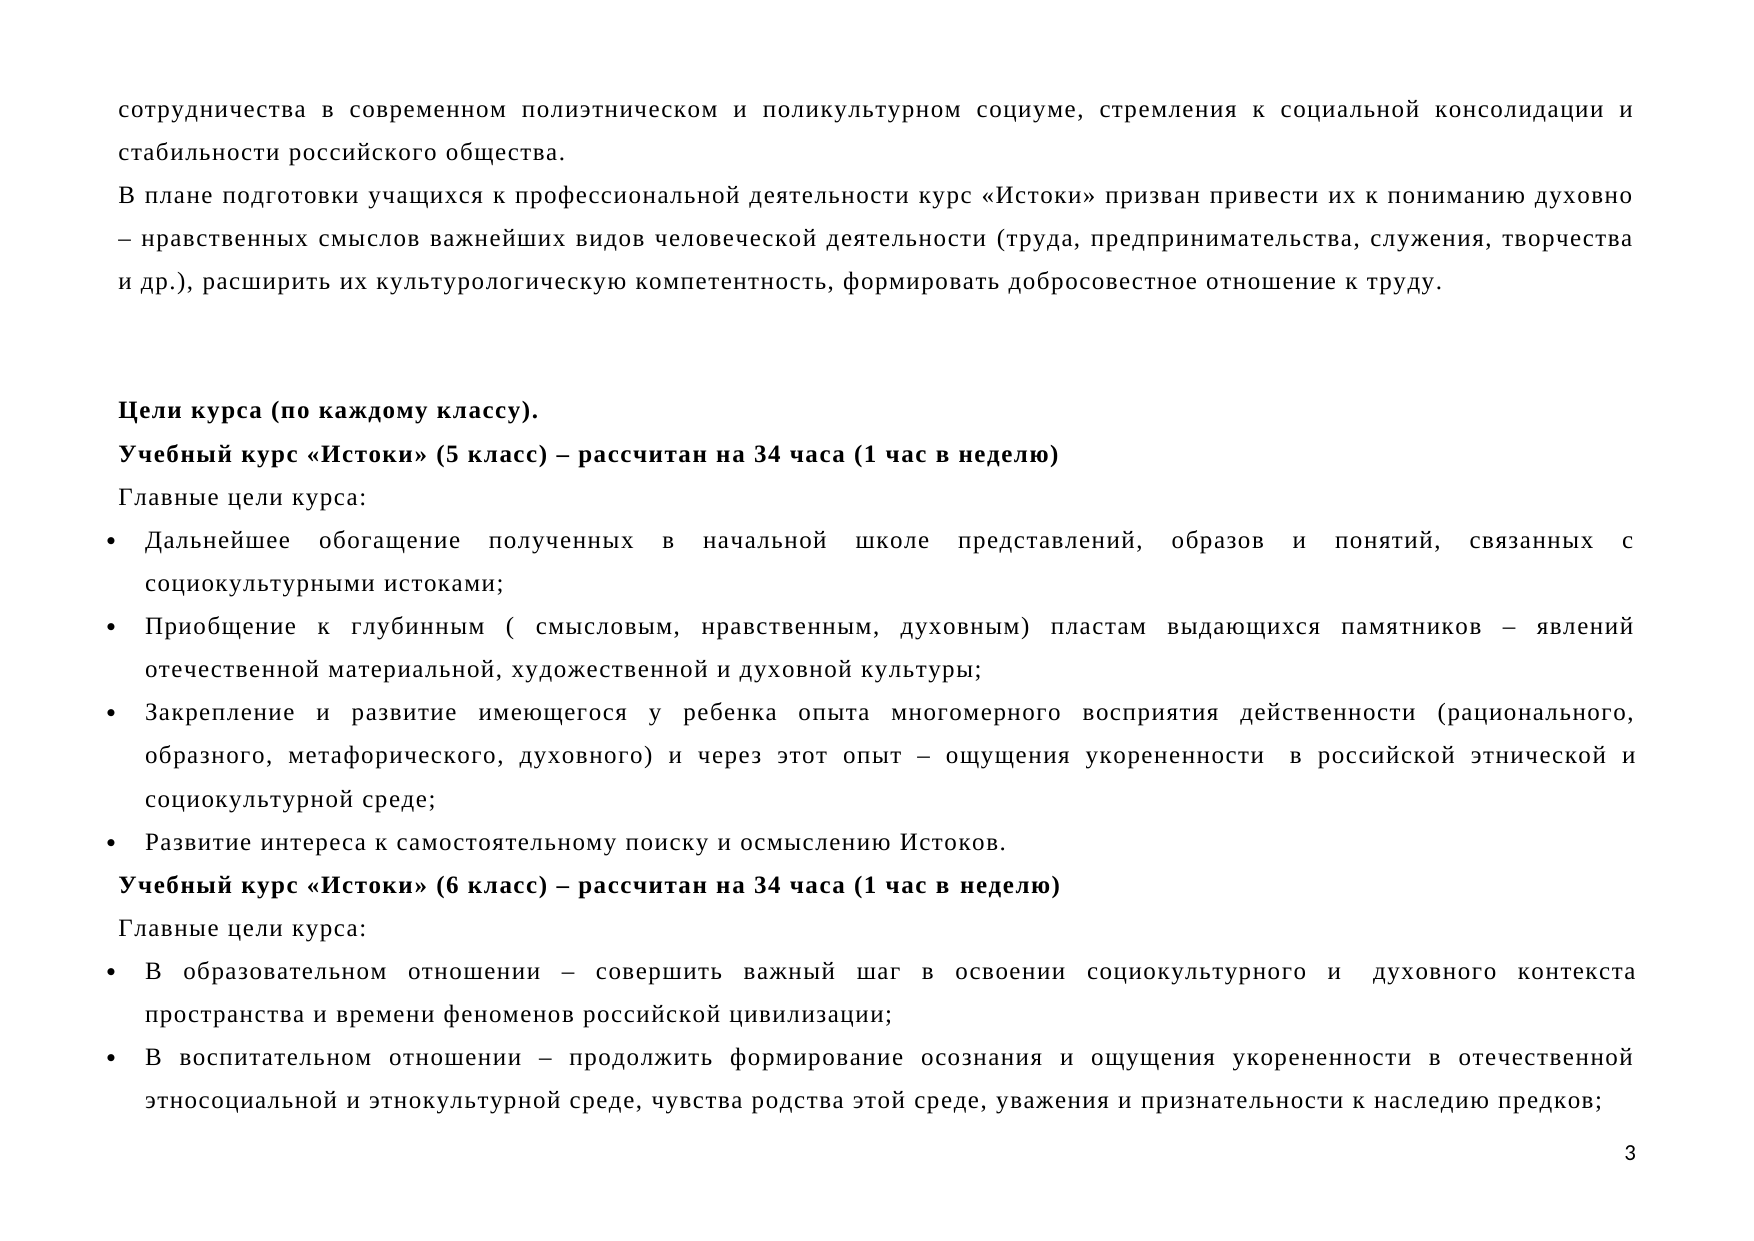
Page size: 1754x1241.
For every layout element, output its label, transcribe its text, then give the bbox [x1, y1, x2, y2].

list Закрепление и развитие имеющегося у ребенка опыта многомерного восприятия действенности (рационального, образного, метафорического, духовного) и через этот опыт – ощущения укорененности в российской этнической и социокультурной среде; [107, 697, 1636, 812]
text Цели курса (по каждому классу). [118, 396, 1636, 424]
text В плане подготовки учащихся к профессиональной деятельности курс «Истоки» призван привести их к пониманию духовно – нравственных смыслов важнейших видов человеческой деятельности (труда, предпринимательства, служения, творчества и др.), раcширить их культурологическую компетентность, формировать добросовестное отношение к труду. [118, 180, 1636, 295]
list В образовательном отношении – совершить важный шаг в освоении социокультурного и духовного контекста пространства и времени феноменов российской цивилизации; [107, 956, 1636, 1028]
text Учебный курс «Истоки» (5 класс) – рассчитан на 34 часа (1 час в неделю) [118, 439, 1636, 467]
list Развитие интереса к самостоятельному поиску и осмыслению Истоков. [107, 827, 1636, 856]
text Учебный курс «Истоки» (6 класс) – рассчитан на 34 часа (1 час в неделю) [118, 870, 1636, 899]
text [118, 94, 1636, 166]
list Дальнейшее обогащение полученных в начальной школе представлений, образов и понятий, связанных с социокультурными истоками; [107, 525, 1636, 597]
text Главные цели курса: [118, 913, 1636, 942]
list В воспитательном отношении – продолжить формирование осознания и ощущения укорененности в отечественной этносоциальной и этнокультурной среде, чувства родства этой среде, уважения и признательности к наследию предков; [107, 1042, 1636, 1114]
text Главные цели курса: [118, 482, 1636, 511]
list Приобщение к глубинным ( смысловым, нравственным, духовным) пластам выдающихся памятников – явлений отечественной материальной, художественной и духовной культуры; [107, 611, 1636, 683]
